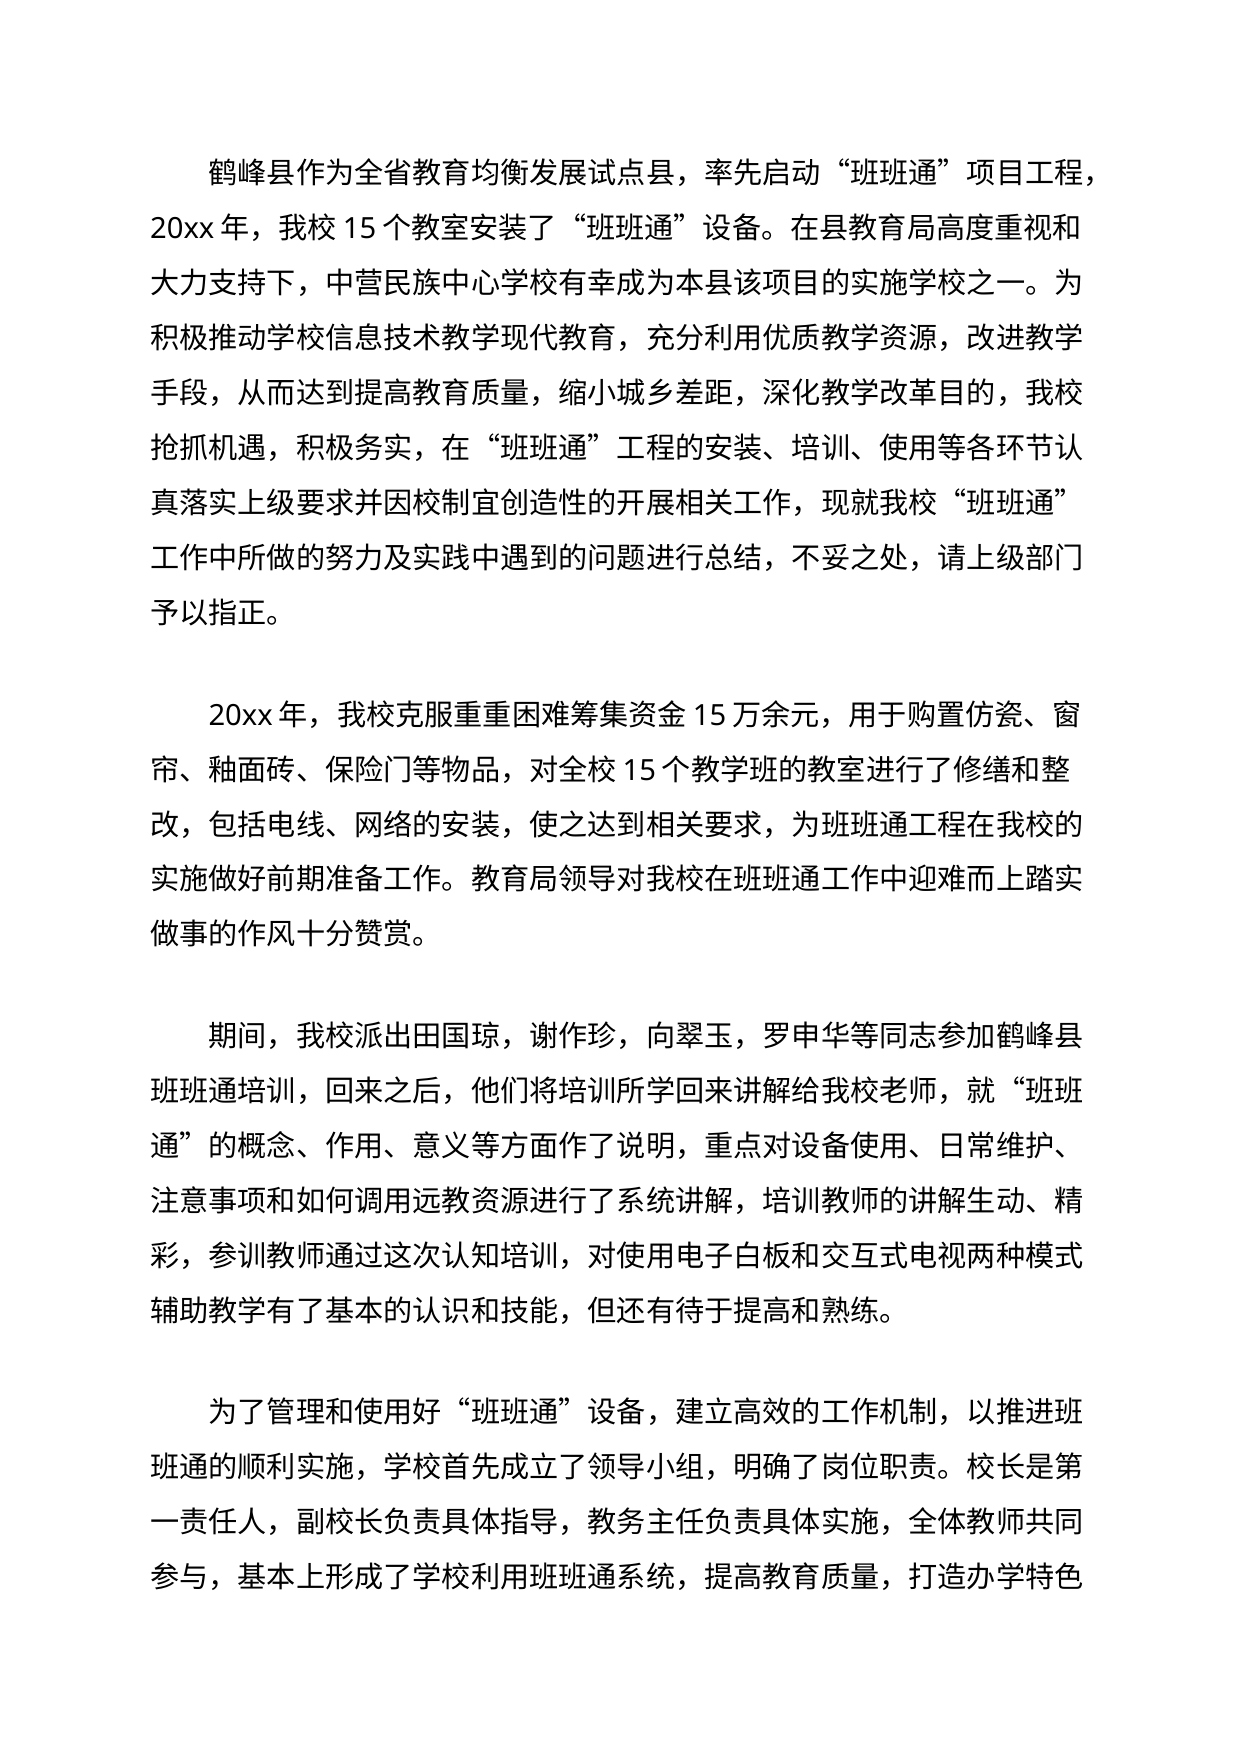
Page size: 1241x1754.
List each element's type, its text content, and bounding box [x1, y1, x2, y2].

text 期间，我校派出田国琼，谢作珍，向翠玉，罗申华等同志参加鹤峰县班班通培训，回来之后，他们将培训所学回来讲解给我校老师，就“班班通”的概念、作用、意义等方面作了说明，重点对设备使用、日常维护、注意事项和如何调用远教资源进行了系统讲解，培训教师的讲解生动、精彩，参训教师通过这次认知培训，对使用电子白板和交互式电视两种模式辅助教学有了基本的认识和技能，但还有待于提高和熟练。 [150, 1013, 1090, 1329]
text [150, 1389, 1090, 1596]
text 20xx年，我校克服重重困难筹集资金15万余元，用于购置仿瓷、窗帘、釉面砖、保险门等物品，对全校15个教学班的教室进行了修缮和整改，包括电线、网络的安装，使之达到相关要求，为班班通工程在我校的实施做好前期准备工作。教育局领导对我校在班班通工作中迎难而上踏实做事的作风十分赞赏。 [150, 691, 1090, 953]
text 鹤峰县作为全省教育均衡发展试点县，率先启动“班班通”项目工程，20xx年，我校15个教室安装了“班班通”设备。在县教育局高度重视和大力支持下，中营民族中心学校有幸成为本县该项目的实施学校之一。为积极推动学校信息技术教学现代教育，充分利用优质教学资源，改进教学手段，从而达到提高教育质量，缩小城乡差距，深化教学改革目的，我校抢抓机遇，积极务实，在“班班通”工程的安装、培训、使用等各环节认真落实上级要求并因校制宜创造性的开展相关工作，现就我校“班班通”工作中所做的努力及实践中遇到的问题进行总结，不妥之处，请上级部门予以指正。 [150, 150, 1090, 632]
